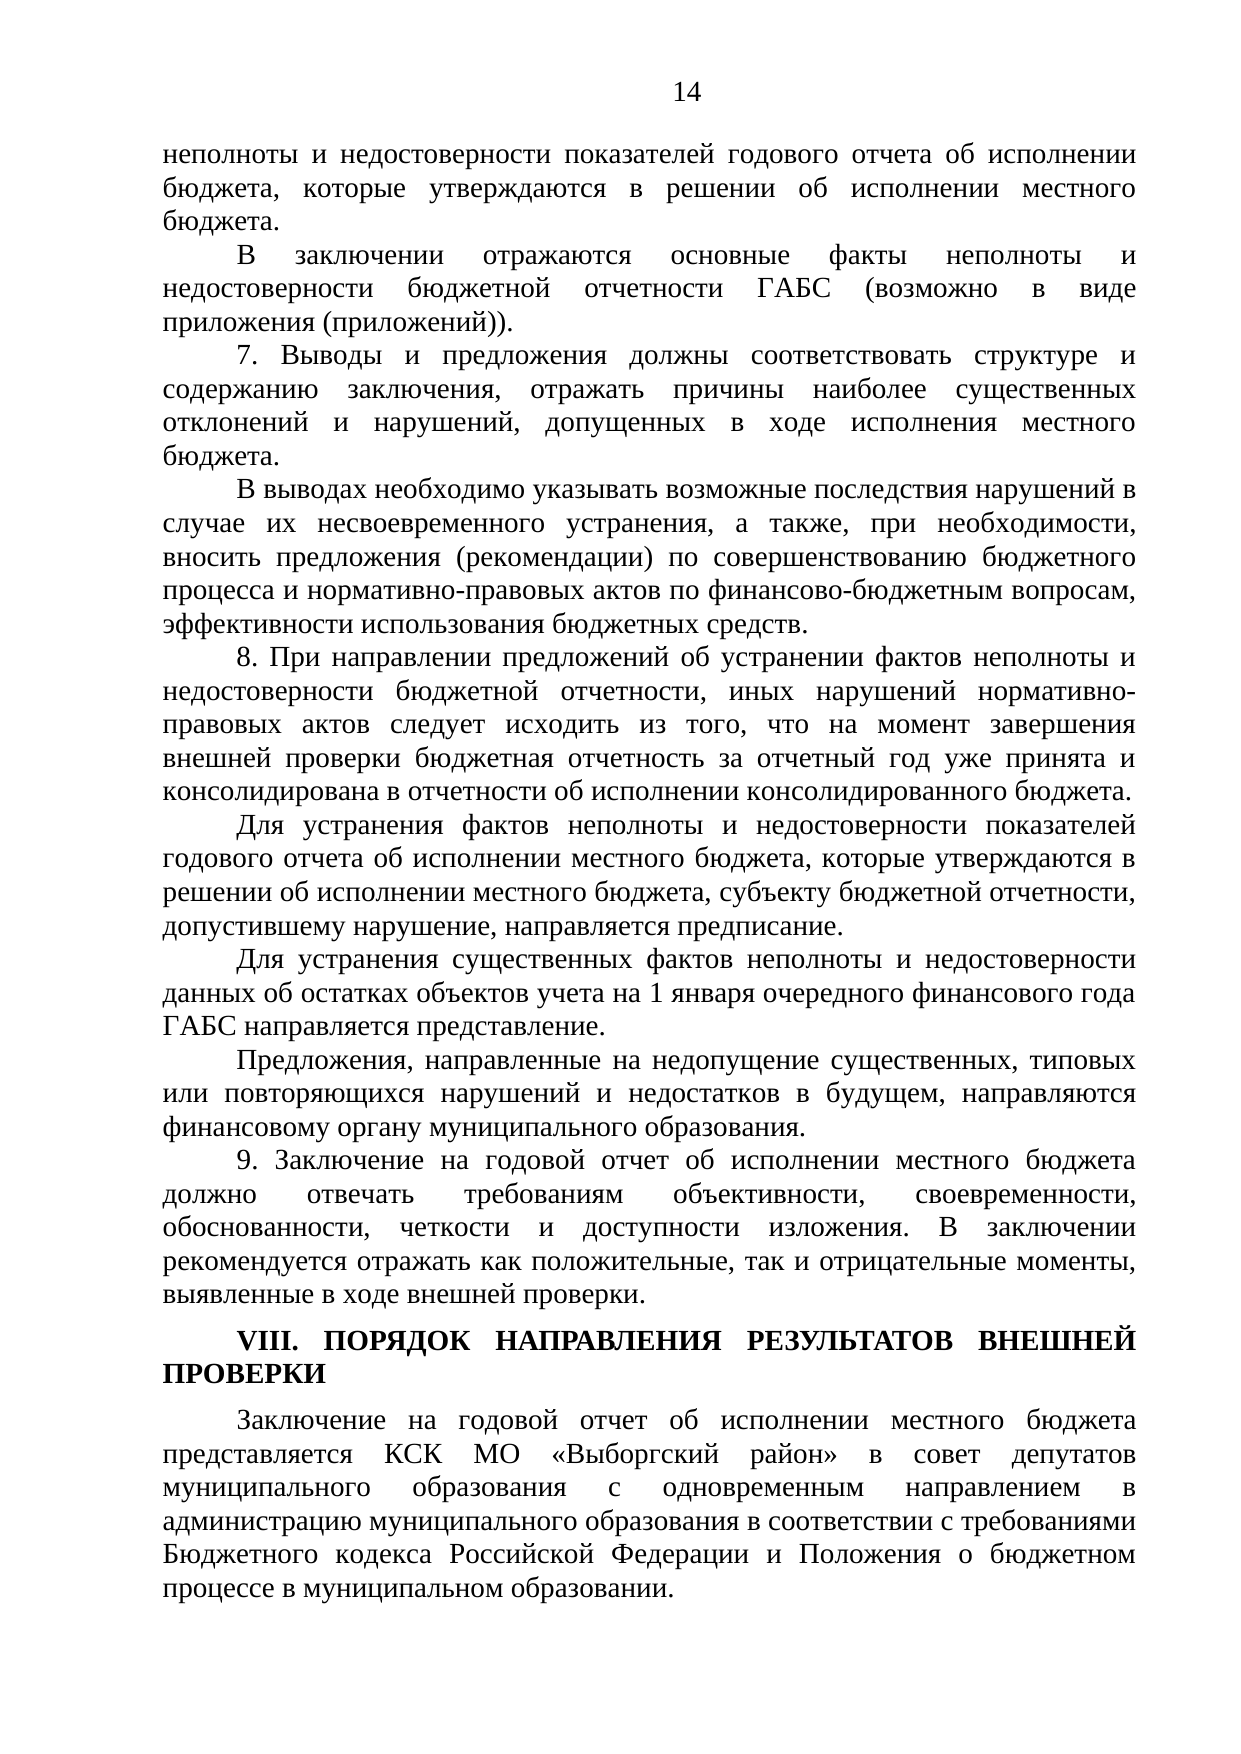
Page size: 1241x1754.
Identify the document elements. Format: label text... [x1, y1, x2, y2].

text Для устранения существенных фактов неполноты и недостоверности данных об остатках объектов учета на 1 января очередного финансового года ГАБС направляется представление. [162, 941, 1137, 1042]
subtitle VIII. ПОРЯДОК НАПРАВЛЕНИЯ РЕЗУЛЬТАТОВ ВНЕШНЕЙ ПРОВЕРКИ [162, 1323, 1137, 1390]
text В заключении отражаются основные факты неполноты и недостоверности бюджетной отчетности ГАБС (возможно в виде приложения (приложений)). [162, 237, 1137, 337]
text 9. Заключение на годовой отчет об исполнении местного бюджета должно отвечать требованиям объективности, своевременности, обоснованности, четкости и доступности изложения. В заключении рекомендуется отражать как положительные, так и отрицательные моменты, выявленные в ходе внешней проверки. [162, 1142, 1137, 1310]
text В выводах необходимо указывать возможные последствия нарушений в случае их несвоевременного устранения, а также, при необходимости, вносить предложения (рекомендации) по совершенствованию бюджетного процесса и нормативно-правовых актов по финансово-бюджетным вопросам, эффективности использования бюджетных средств. [162, 472, 1137, 639]
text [162, 136, 1137, 237]
text Предложения, направленные на недопущение существенных, типовых или повторяющихся нарушений и недостатков в будущем, направляются финансовому органу муниципального образования. [162, 1042, 1137, 1142]
list Заключение на годовой отчет об исполнении местного бюджета представляется КСК МО «Выборгский район» в совет депутатов муниципального образования с одновременным направлением в администрацию муниципального образования в соответствии с требованиями Бюджетного кодекса Российской Федерации и Положения о бюджетном процессе в муниципальном образовании. [162, 1402, 1137, 1603]
text 7. Выводы и предложения должны соответствовать структуре и содержанию заключения, отражать причины наиболее существенных отклонений и нарушений, допущенных в ходе исполнения местного бюджета. [162, 337, 1137, 472]
text Для устранения фактов неполноты и недостоверности показателей годового отчета об исполнении местного бюджета, которые утверждаются в решении об исполнении местного бюджета, субъекту бюджетной отчетности, допустившему нарушение, направляется предписание. [162, 807, 1137, 941]
text 8. При направлении предложений об устранении фактов неполноты и недостоверности бюджетной отчетности, иных нарушений нормативно-правовых актов следует исходить из того, что на момент завершения внешней проверки бюджетная отчетность за отчетный год уже принята и консолидирована в отчетности об исполнении консолидированного бюджета. [162, 639, 1137, 807]
